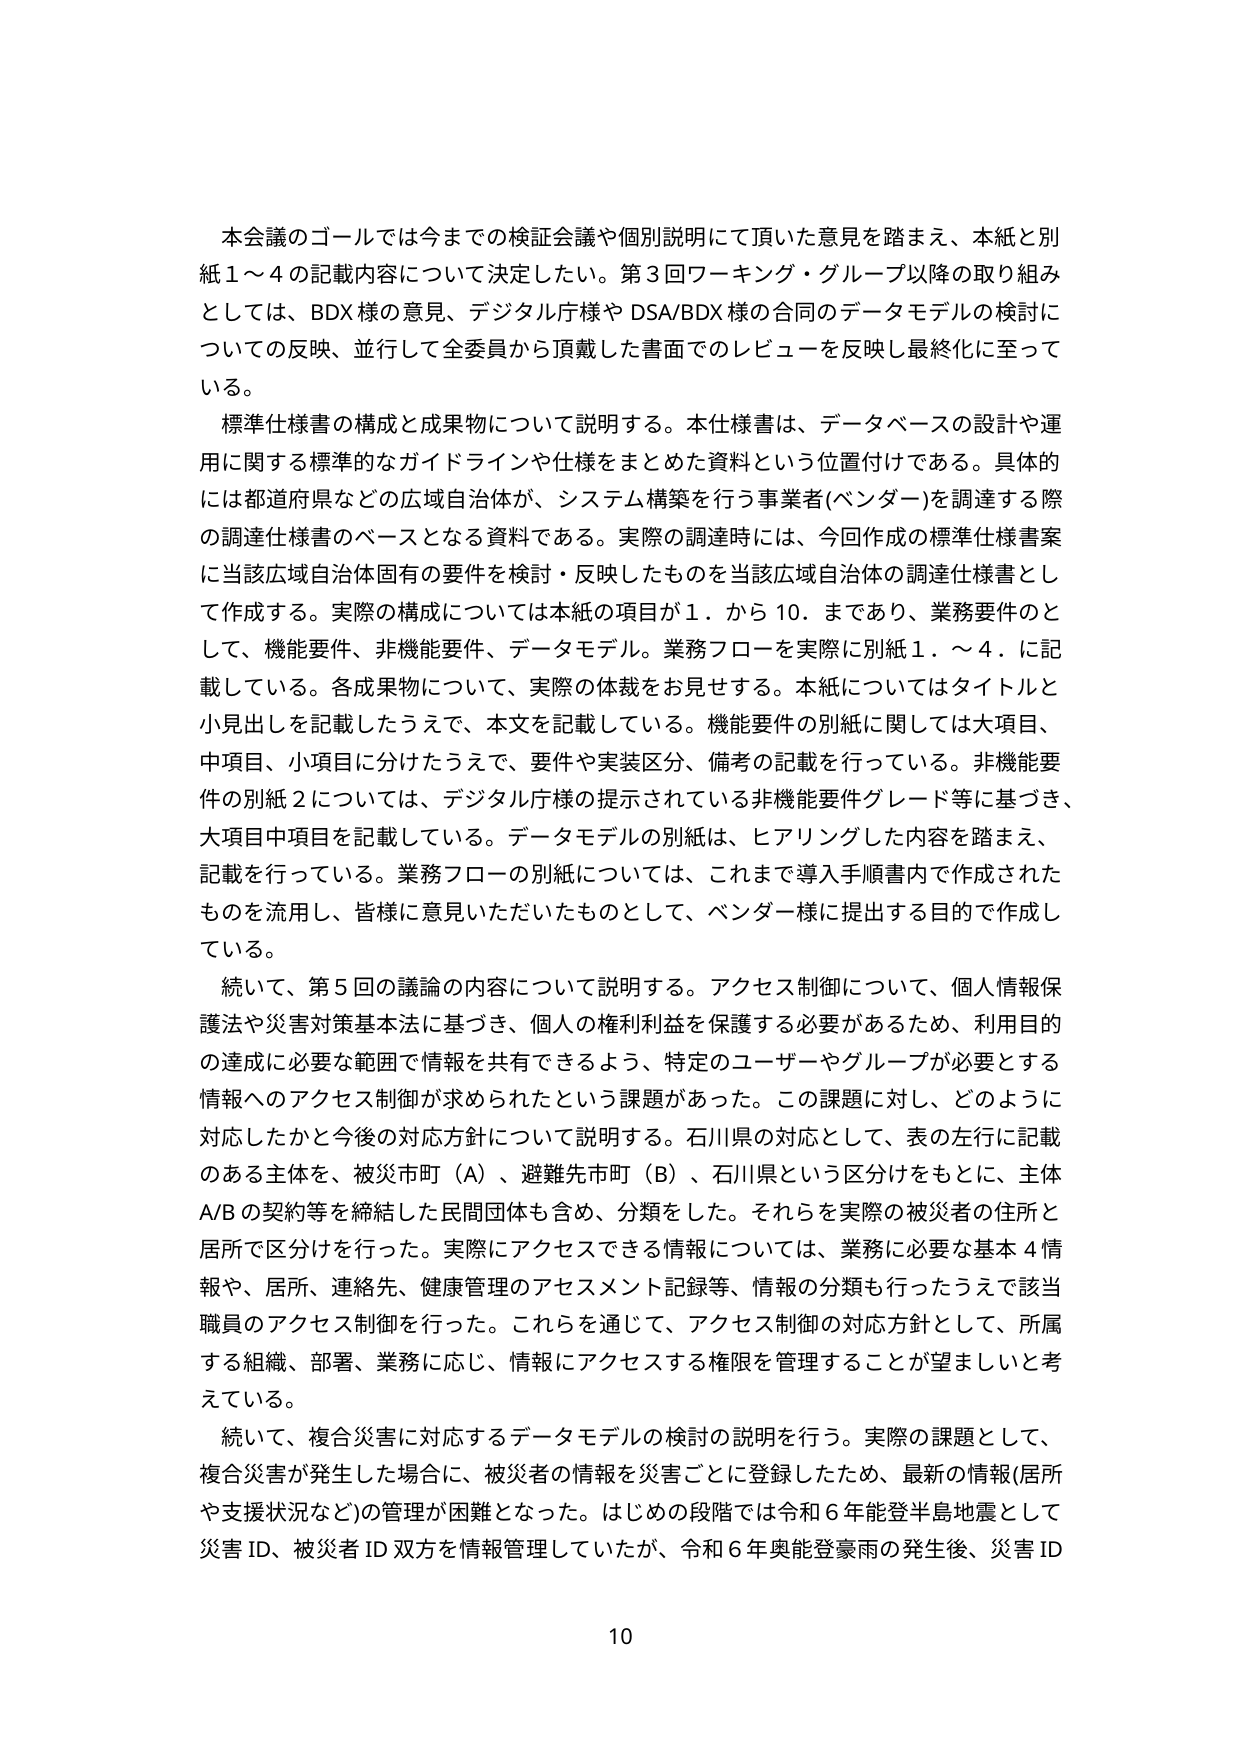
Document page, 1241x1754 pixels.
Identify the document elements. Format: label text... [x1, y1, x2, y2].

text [199, 1417, 1063, 1567]
text 本会議のゴールでは今までの検証会議や個別説明にて頂いた意見を踏まえ、本紙と別紙１～４の記載内容について決定したい。第３回ワーキング・グループ以降の取り組みとしては、BDX様の意見、デジタル庁様やDSA/BDX様の合同のデータモデルの検討についての反映、並行して全委員から頂戴した書面でのレビューを反映し最終化に至っている。 [199, 217, 1063, 404]
text 標準仕様書の構成と成果物について説明する。本仕様書は、データベースの設計や運用に関する標準的なガイドラインや仕様をまとめた資料という位置付けである。具体的には都道府県などの広域自治体が、システム構築を行う事業者(ベンダー)を調達する際の調達仕様書のベースとなる資料である。実際の調達時には、今回作成の標準仕様書案に当該広域自治体固有の要件を検討・反映したものを当該広域自治体の調達仕様書として作成する。実際の構成については本紙の項目が１．から10．まであり、業務要件のとして、機能要件、非機能要件、データモデル。業務フローを実際に別紙１．～４．に記載している。各成果物について、実際の体裁をお見せする。本紙についてはタイトルと小見出しを記載したうえで、本文を記載している。機能要件の別紙に関しては大項目、中項目、小項目に分けたうえで、要件や実装区分、備考の記載を行っている。非機能要件の別紙２については、デジタル庁様の提示されている非機能要件グレード等に基づき、大項目中項目を記載している。データモデルの別紙は、ヒアリングした内容を踏まえ、記載を行っている。業務フローの別紙については、これまで導入手順書内で作成されたものを流用し、皆様に意見いただいたものとして、ベンダー様に提出する目的で作成している。 [199, 404, 1063, 967]
text 続いて、第５回の議論の内容について説明する。アクセス制御について、個人情報保護法や災害対策基本法に基づき、個人の権利利益を保護する必要があるため、利用目的の達成に必要な範囲で情報を共有できるよう、特定のユーザーやグループが必要とする情報へのアクセス制御が求められたという課題があった。この課題に対し、どのように対応したかと今後の対応方針について説明する。石川県の対応として、表の左行に記載のある主体を、被災市町（A）、避難先市町（B）、石川県という区分けをもとに、主体A/Bの契約等を締結した民間団体も含め、分類をした。それらを実際の被災者の住所と居所で区分けを行った。実際にアクセスできる情報については、業務に必要な基本4情報や、居所、連絡先、健康管理のアセスメント記録等、情報の分類も行ったうえで該当職員のアクセス制御を行った。これらを通じて、アクセス制御の対応方針として、所属する組織、部署、業務に応じ、情報にアクセスする権限を管理することが望ましいと考えている。 [199, 967, 1063, 1417]
